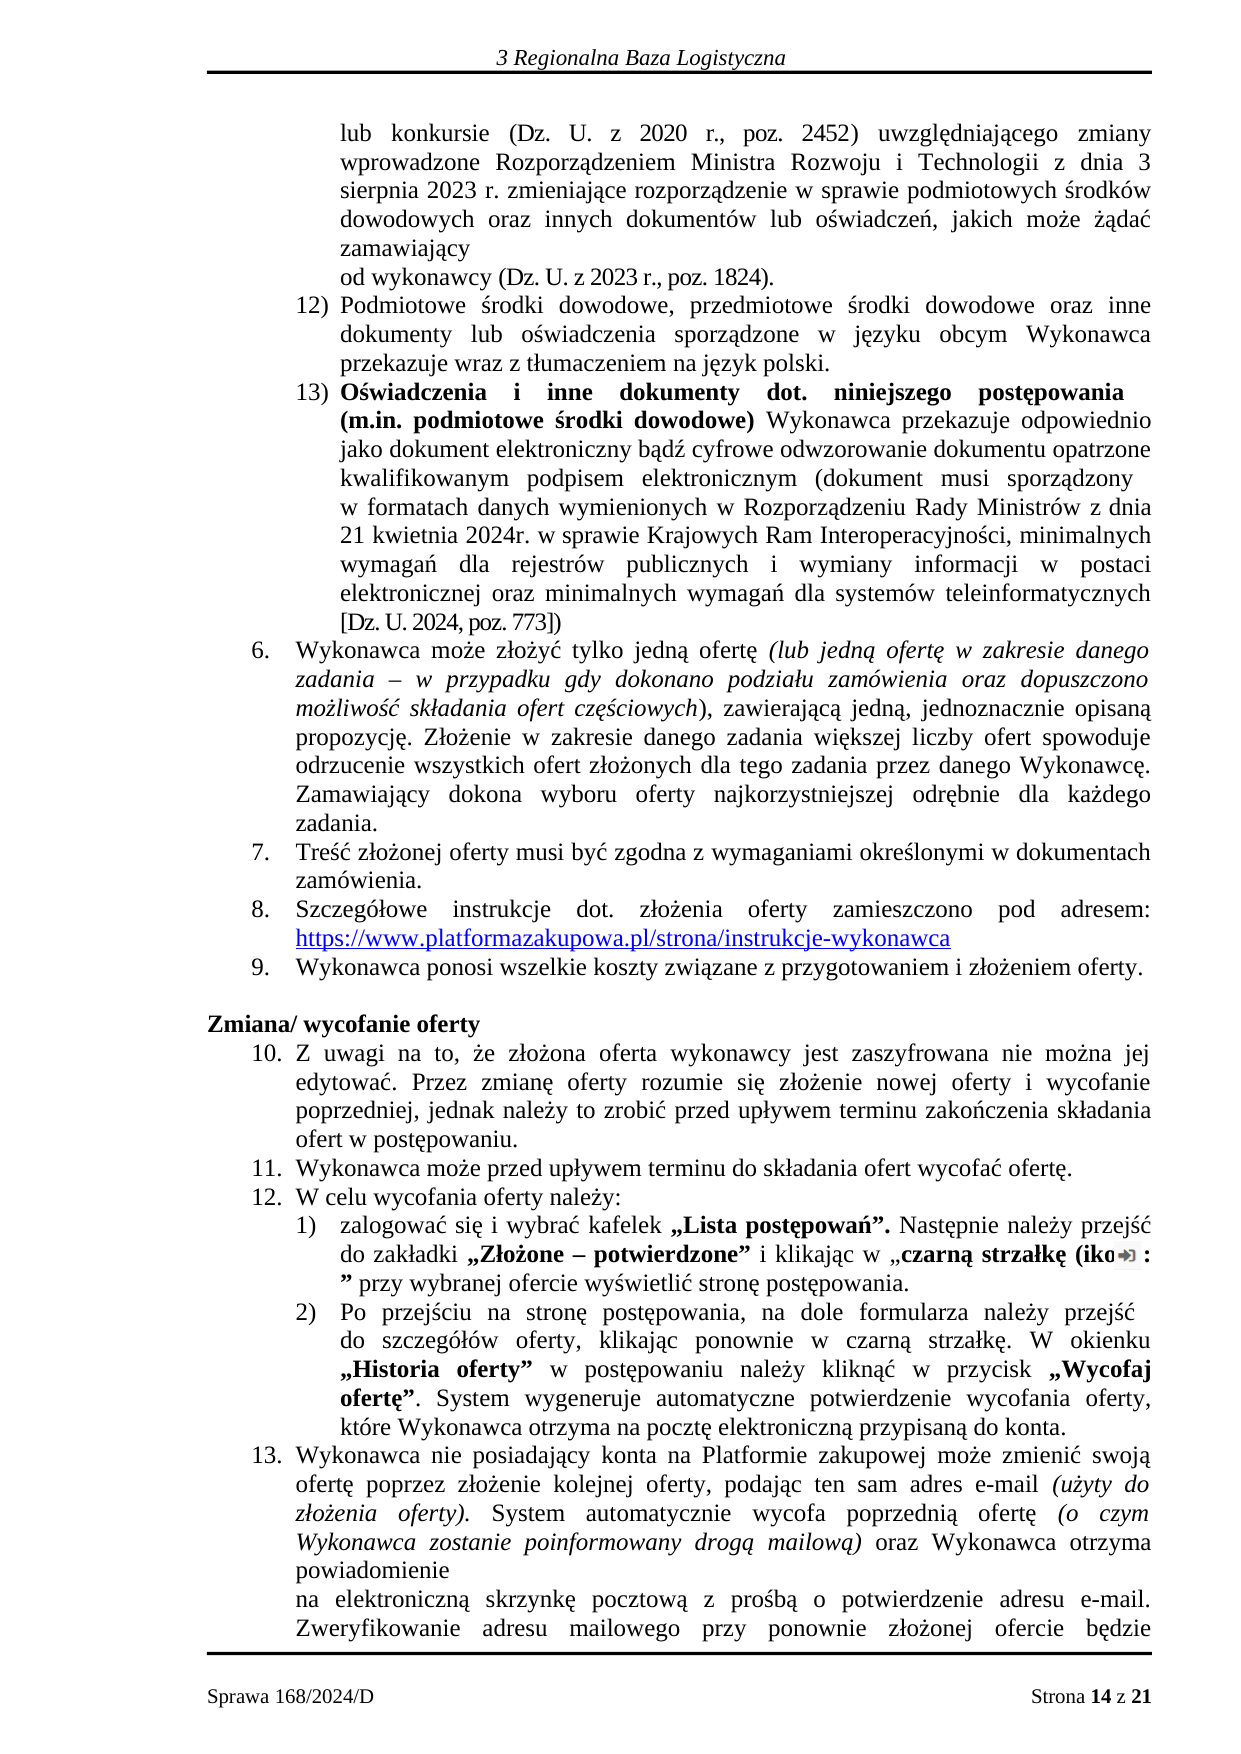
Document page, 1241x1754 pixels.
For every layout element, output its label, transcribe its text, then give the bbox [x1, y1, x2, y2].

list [251, 1441, 1152, 1642]
list Wykonawca może złożyć tylko jedną ofertę (lub jedną ofertę w zakresie danego zadania – w przypadku gdy dokonano podziału zamówienia oraz dopuszczono możliwość składania ofert częściowych), zawierającą jedną, jednoznacznie opisaną propozycję. Złożenie w zakresie danego zadania większej liczby ofert spowoduje odrzucenie wszystkich ofert złożonych dla tego zadania przez danego Wykonawcę. Zamawiający dokona wyboru oferty najkorzystniejszej odrębnie dla każdego zadania. [251, 636, 1152, 837]
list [295, 118, 1152, 291]
list Wykonawca może przed upływem terminu do składania ofert wycofać ofertę. [251, 1153, 1152, 1182]
picture [1112, 1239, 1144, 1271]
list Po przejściu na stronę postępowania, na dole formularza należy przejść do szczegółów oferty, klikając ponownie w czarną strzałkę. W okienku „Historia oferty” w postępowaniu należy kliknąć w przycisk „Wycofaj ofertę”. System wygeneruje automatyczne potwierdzenie wycofania oferty, które Wykonawca otrzyma na pocztę elektroniczną przypisaną do konta. [295, 1297, 1152, 1441]
list W celu wycofania oferty należy: [251, 1182, 1152, 1211]
list Z uwagi na to, że złożona oferta wykonawcy jest zaszyfrowana nie można jej edytować. Przez zmianę oferty rozumie się złożenie nowej oferty i wycofanie poprzedniej, jednak należy to zrobić przed upływem terminu zakończenia składania ofert w postępowaniu. [251, 1038, 1152, 1153]
list Szczegółowe instrukcje dot. złożenia oferty zamieszczono pod adresem: https://www.platformazakupowa.pl/strona/instrukcje-wykonawca [251, 894, 1152, 952]
list Wykonawca ponosi wszelkie koszty związane z przygotowaniem i złożeniem oferty. [251, 952, 1152, 981]
list Treść złożonej oferty musi być zgodna z wymaganiami określonymi w dokumentach zamówienia. [251, 837, 1152, 894]
list Podmiotowe środki dowodowe, przedmiotowe środki dowodowe oraz inne dokumenty lub oświadczenia sporządzone w języku obcym Wykonawca przekazuje wraz z tłumaczeniem na język polski. [295, 291, 1152, 377]
list Oświadczenia i inne dokumenty dot. niniejszego postępowania (m.in. podmiotowe środki dowodowe) Wykonawca przekazuje odpowiednio jako dokument elektroniczny bądź cyfrowe odwzorowanie dokumentu opatrzone kwalifikowanym podpisem elektronicznym (dokument musi sporządzony w formatach danych wymienionych w Rozporządzeniu Rady Ministrów z dnia 21 kwietnia 2024r. w sprawie Krajowych Ram Interoperacyjności, minimalnych wymagań dla rejestrów publicznych i wymiany informacji w postaci elektronicznej oraz minimalnych wymagań dla systemów teleinformatycznych [Dz. U. 2024, poz. 773]) [295, 377, 1152, 636]
text Zmiana/ wycofanie oferty [207, 1009, 1152, 1038]
list zalogować się i wybrać kafelek „Lista postępowań”. Następnie należy przejść do zakładki „Złożone – potwierdzone” i klikając w „czarną strzałkę (ikona: ” przy wybranej ofercie wyświetlić stronę postępowania. [295, 1211, 1152, 1297]
